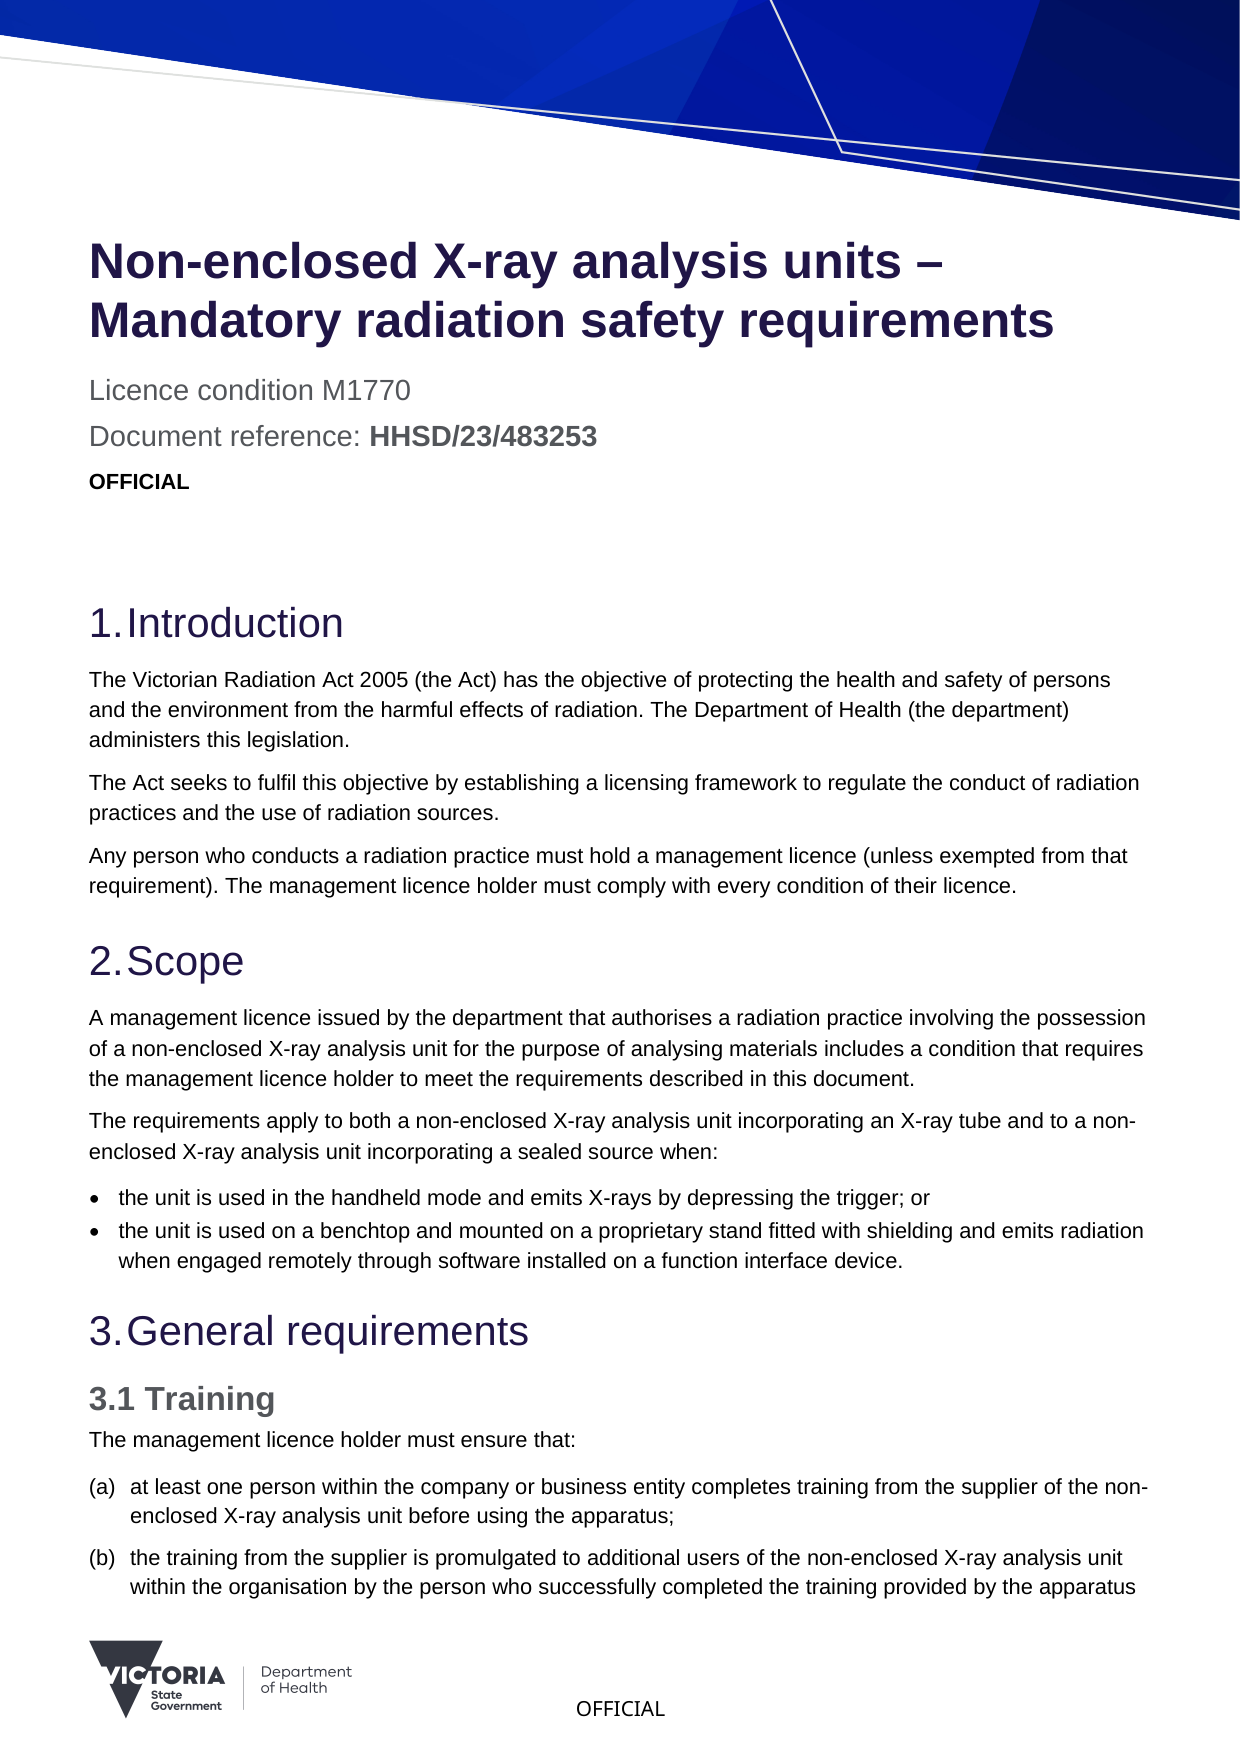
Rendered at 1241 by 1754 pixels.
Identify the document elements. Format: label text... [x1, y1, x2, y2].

text The management licence holder must ensure that: [89, 1427, 1152, 1452]
subtitle General requirements [89, 1306, 1152, 1354]
subtitle Introduction [89, 598, 1152, 646]
table_cell OFFICIAL [89, 465, 1167, 494]
text the unit is used in the handheld mode and emits X-rays by depressing the trigger; or [89, 1181, 1152, 1210]
text A management licence issued by the department that authorises a radiation practice involving the possession of a non-enclosed X-ray analysis unit for the purpose of analysing materials includes a condition that requires the management licence holder to meet the requirements described in this document. [89, 1005, 1152, 1091]
picture [0, 1595, 1241, 1754]
text the unit is used on a benchtop and mounted on a proprietary stand fitted with shielding and emits radiation when engaged remotely through software installed on a function interface device. [89, 1214, 1152, 1273]
subtitle 3.1 Training [89, 1379, 1152, 1418]
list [89, 1541, 1152, 1599]
picture [0, 0, 1240, 224]
text Any person who conducts a radiation practice must hold a management licence (unless exempted from that requirement). The management licence holder must comply with every condition of their licence. [89, 843, 1152, 898]
text The requirements apply to both a non-enclosed X-ray analysis unit incorporating an X-ray tube and to a non-enclosed X-ray analysis unit incorporating a sealed source when: [89, 1108, 1152, 1164]
table_header Non-enclosed X-ray analysis units – Mandatory radiation safety requirements [89, 71, 1167, 372]
text The Victorian Radiation Act 2005 (the Act) has the objective of protecting the health and safety of persons and the environment from the harmful effects of radiation. The Department of Health (the department) administers this legislation. [89, 667, 1152, 752]
text The Act seeks to fulfil this objective by establishing a licensing framework to regulate the conduct of radiation practices and the use of radiation sources. [89, 770, 1152, 825]
list at least one person within the company or business entity completes training from the supplier of the non-enclosed X-ray analysis unit before using the apparatus; [89, 1470, 1152, 1528]
subtitle Scope [89, 936, 1152, 984]
table_cell Licence condition M1770 Document reference: HHSD/23/483253 [89, 373, 1167, 464]
